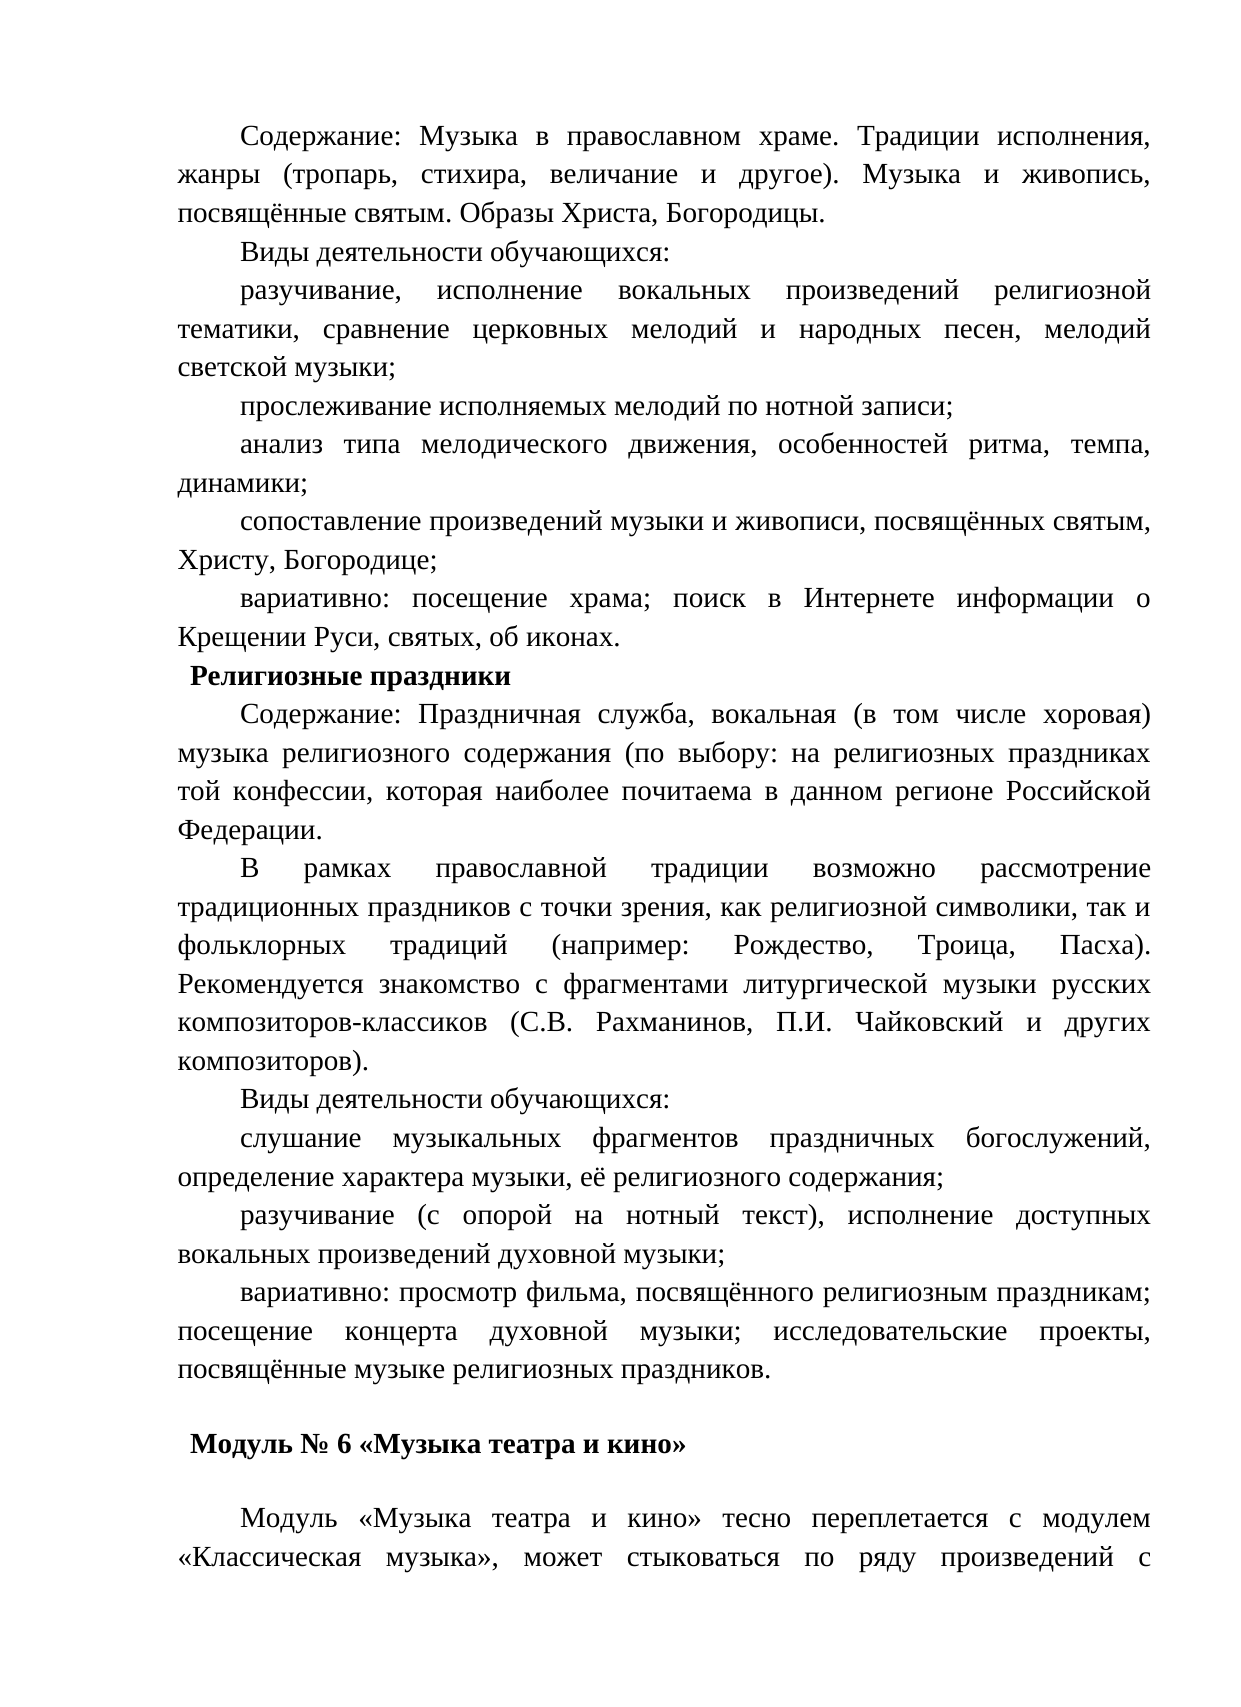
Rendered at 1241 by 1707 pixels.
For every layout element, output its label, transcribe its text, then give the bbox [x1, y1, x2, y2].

text Содержание: Музыка в православном храме. Традиции исполнения, жанры (тропарь, стихира, величание и другое). Музыка и живопись, посвящённые святым. Образы Христа, Богородицы. [177, 118, 1152, 229]
text вариативно: посещение храма; поиск в Интернете информации о Крещении Руси, святых, об иконах. [177, 581, 1152, 653]
text слушание музыкальных фрагментов праздничных богослужений, определение характера музыки, её религиозного содержания; [177, 1120, 1152, 1192]
text Содержание: Праздничная служба, вокальная (в том числе хоровая) музыка религиозного содержания (по выбору: на религиозных праздниках той конфессии, которая наиболее почитаема в данном регионе Российской Федерации. [177, 696, 1152, 845]
text сопоставление произведений музыки и живописи, посвящённых святым, Христу, Богородице; [177, 503, 1152, 576]
text вариативно: просмотр фильма, посвящённого религиозным праздникам; посещение концерта духовной музыки; исследовательские проекты, посвящённые музыке религиозных праздников. [177, 1274, 1152, 1385]
text Религиозные праздники [190, 658, 1152, 691]
text разучивание, исполнение вокальных произведений религиозной тематики, сравнение церковных мелодий и народных песен, мелодий светской музыки; [177, 272, 1152, 383]
text прослеживание исполняемых мелодий по нотной записи; [177, 388, 1152, 421]
text разучивание (с опорой на нотный текст), исполнение доступных вокальных произведений духовной музыки; [177, 1197, 1152, 1269]
text В рамках православной традиции возможно рассмотрение традиционных праздников с точки зрения, как религиозной символики, так и фольклорных традиций (например: Рождество, Троица, Пасха). Рекомендуется знакомство с фрагментами литургической музыки русских композиторов-классиков (С.В. Рахманинов, П.И. Чайковский и других композиторов). [177, 850, 1152, 1077]
text Модуль № 6 «Музыка театра и кино» [190, 1426, 1152, 1459]
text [177, 1500, 1152, 1572]
text Виды деятельности обучающихся: [177, 234, 1152, 267]
text Виды деятельности обучающихся: [177, 1082, 1152, 1115]
text анализ типа мелодического движения, особенностей ритма, темпа, динамики; [177, 426, 1152, 498]
